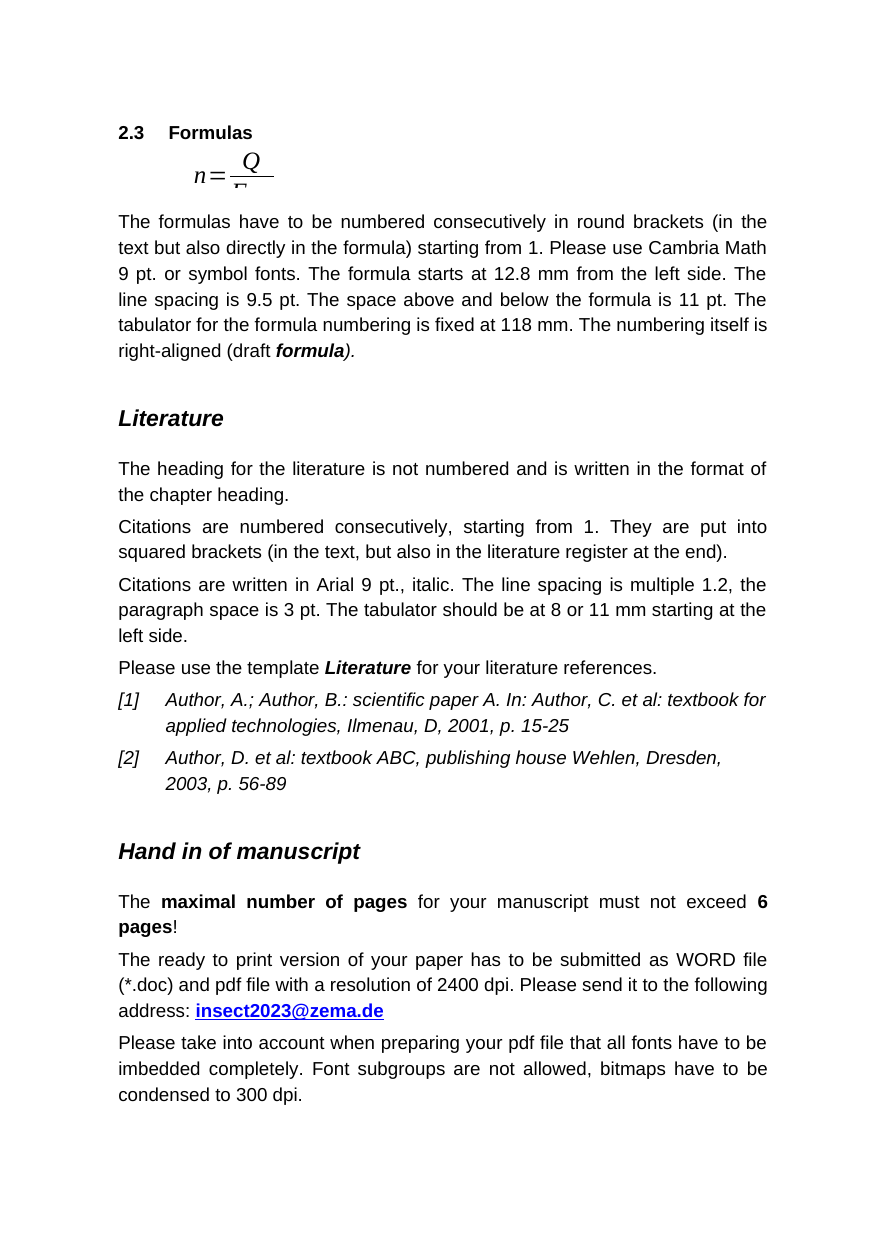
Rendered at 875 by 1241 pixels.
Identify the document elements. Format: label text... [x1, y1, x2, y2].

text Literature [118, 403, 768, 432]
text Please take into account when preparing your pdf file that all fonts have to be imbedded completely. Font subgroups are not allowed, bitmaps have to be condensed to 300 dpi. [118, 1032, 768, 1105]
text The heading for the literature is not numbered and is written in the format of the chapter heading. [118, 457, 768, 505]
subtitle Formulas [118, 118, 768, 145]
text The formulas have to be numbered consecutively in round brackets (in the text but also directly in the formula) starting from 1. Please use Cambria Math 9 pt. or symbol fonts. The formula starts at 12.8 mm from the left side. The line spacing is 9.5 pt. The space above and below the formula is 11 pt. The tabulator for the formula numbering is fixed at 118 mm. The numbering itself is right-aligned (draft formula). [118, 211, 768, 362]
text [2] Author, D. et al: textbook ABC, publishing house Wehlen, Dresden, 2003, p. 56-89 [118, 747, 768, 794]
text Please use the template Literature for your literature references. [118, 657, 768, 679]
text (1) [194, 168, 768, 188]
text Citations are written in Arial 9 pt., italic. The line spacing is multiple 1.2, the paragraph space is 3 pt. The tabulator should be at 8 or 11 mm starting at the left side. [118, 573, 768, 647]
text Citations are numbered consecutively, starting from 1. They are put into squared brackets (in the text, but also in the literature register at the end). [118, 515, 768, 563]
text Hand in of manuscript [118, 836, 768, 865]
text The ready to print version of your paper has to be submitted as WORD file (*.doc) and pdf file with a resolution of 2400 dpi. Please send it to the following address: insect2023@zema.de [118, 948, 768, 1022]
text The maximal number of pages for your manuscript must not exceed 6 pages! [118, 890, 768, 938]
text [1] Author, A.; Author, B.: scientific paper A. In: Author, C. et al: textbook for applied technologies, Ilmenau, D, 2001, p. 15-25 [118, 689, 768, 737]
